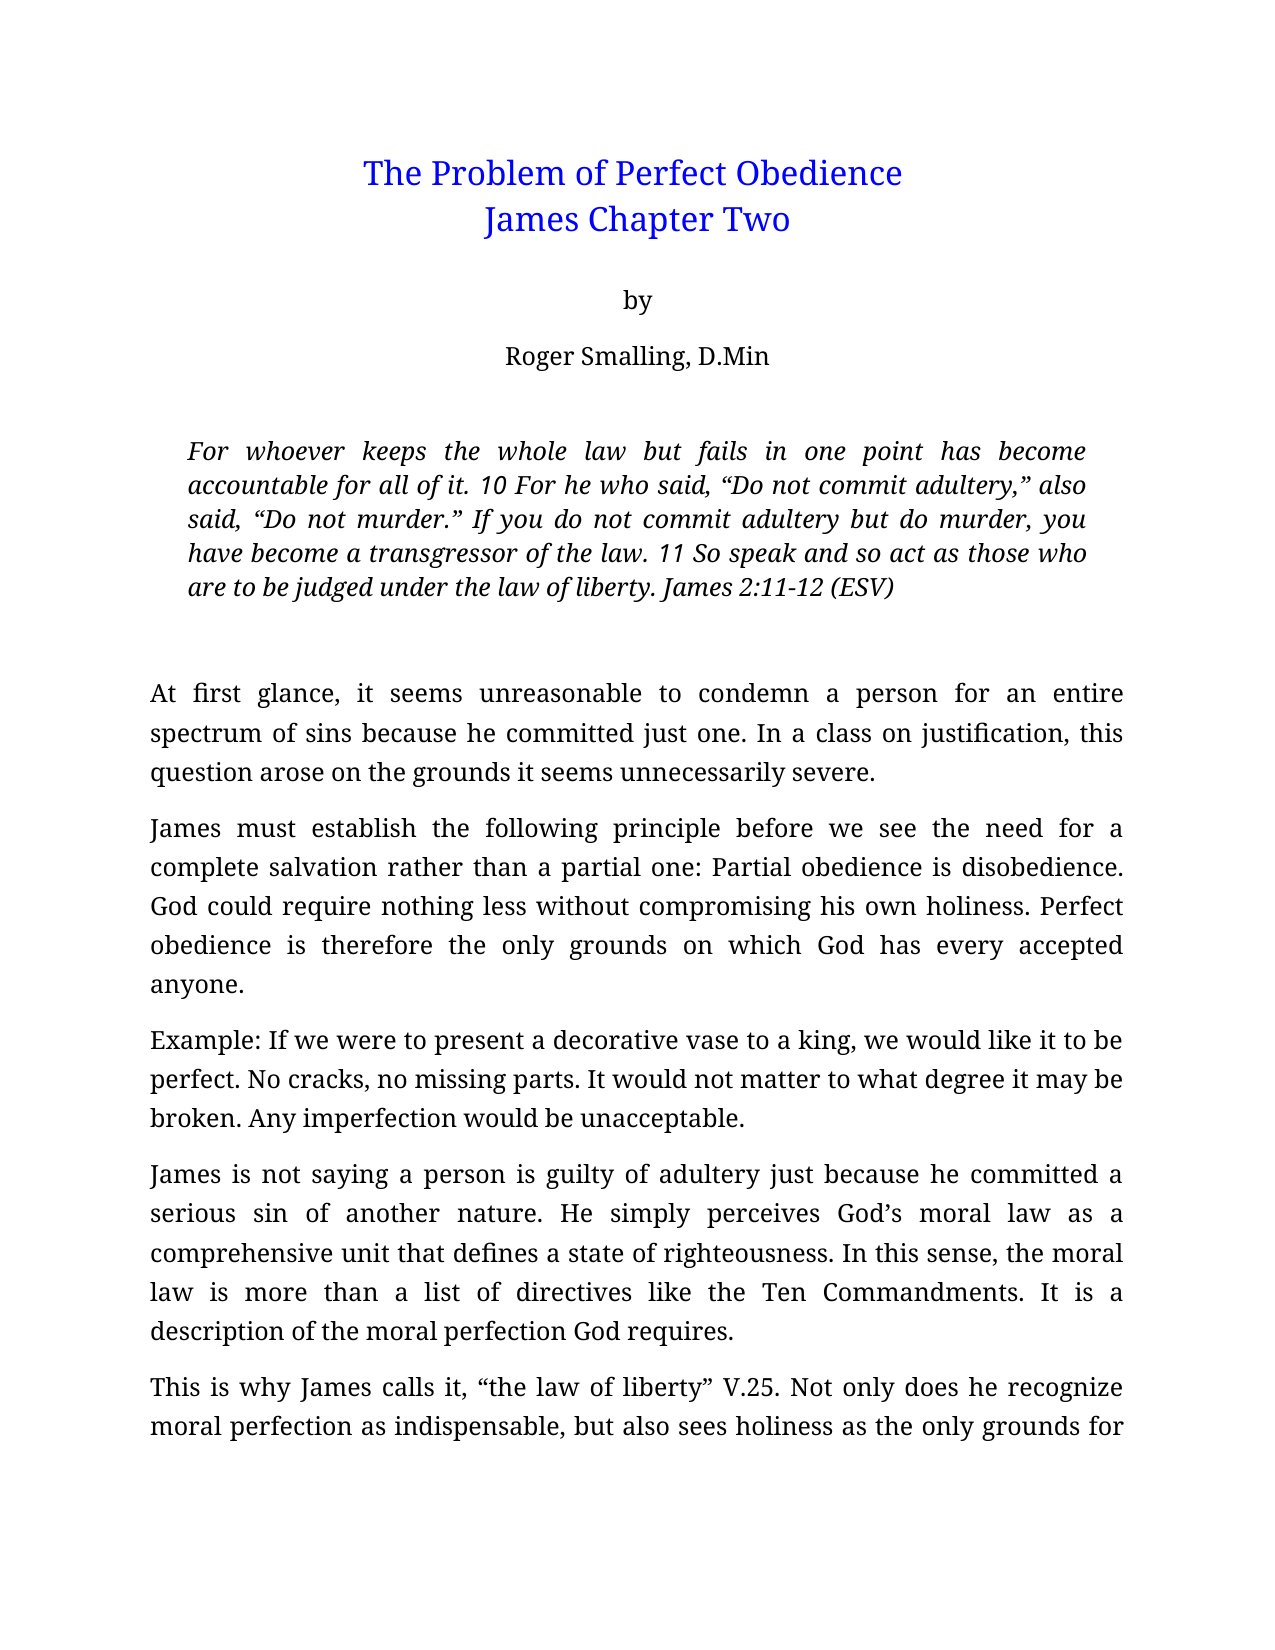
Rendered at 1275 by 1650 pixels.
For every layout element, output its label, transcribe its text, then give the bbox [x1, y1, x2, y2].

subtitle The Problem of Perfect Obedience James Chapter Two [150, 150, 1125, 241]
text For whoever keeps the whole law but fails in one point has become accountable for all of it. 10 For he who said, “Do not commit adultery,” also said, “Do not murder.” If you do not commit adultery but do murder, you have become a transgressor of the law. 11 So speak and so act as those who are to be judged under the law of liberty. James 2:11-12 (ESV) [187, 433, 1087, 604]
text Roger Smalling, D.Min [150, 338, 1125, 412]
text At first glance, it seems unreasonable to condemn a person for an entire spectrum of sins because he committed just one. In a class on justification, this question arose on the grounds it seems unnecessarily severe. [150, 676, 1125, 788]
text Example: If we were to present a decorative vase to a king, we would like it to be perfect. No cracks, no missing parts. It would not matter to what degree it may be broken. Any imperfection would be unacceptable. [150, 1023, 1125, 1135]
text by [150, 282, 1125, 317]
text James must establish the following principle before we see the need for a complete salvation rather than a partial one: Partial obedience is disobedience. God could require nothing less without compromising his own holiness. Perfect obedience is therefore the only grounds on which God has every accepted anyone. [150, 810, 1125, 1001]
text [150, 1369, 1125, 1443]
text James is not saying a person is guilty of adultery just because he committed a serious sin of another nature. He simply perceives God’s moral law as a comprehensive unit that defines a state of righteousness. In this sense, the moral law is more than a list of directives like the Ten Commandments. It is a description of the moral perfection God requires. [150, 1157, 1125, 1348]
